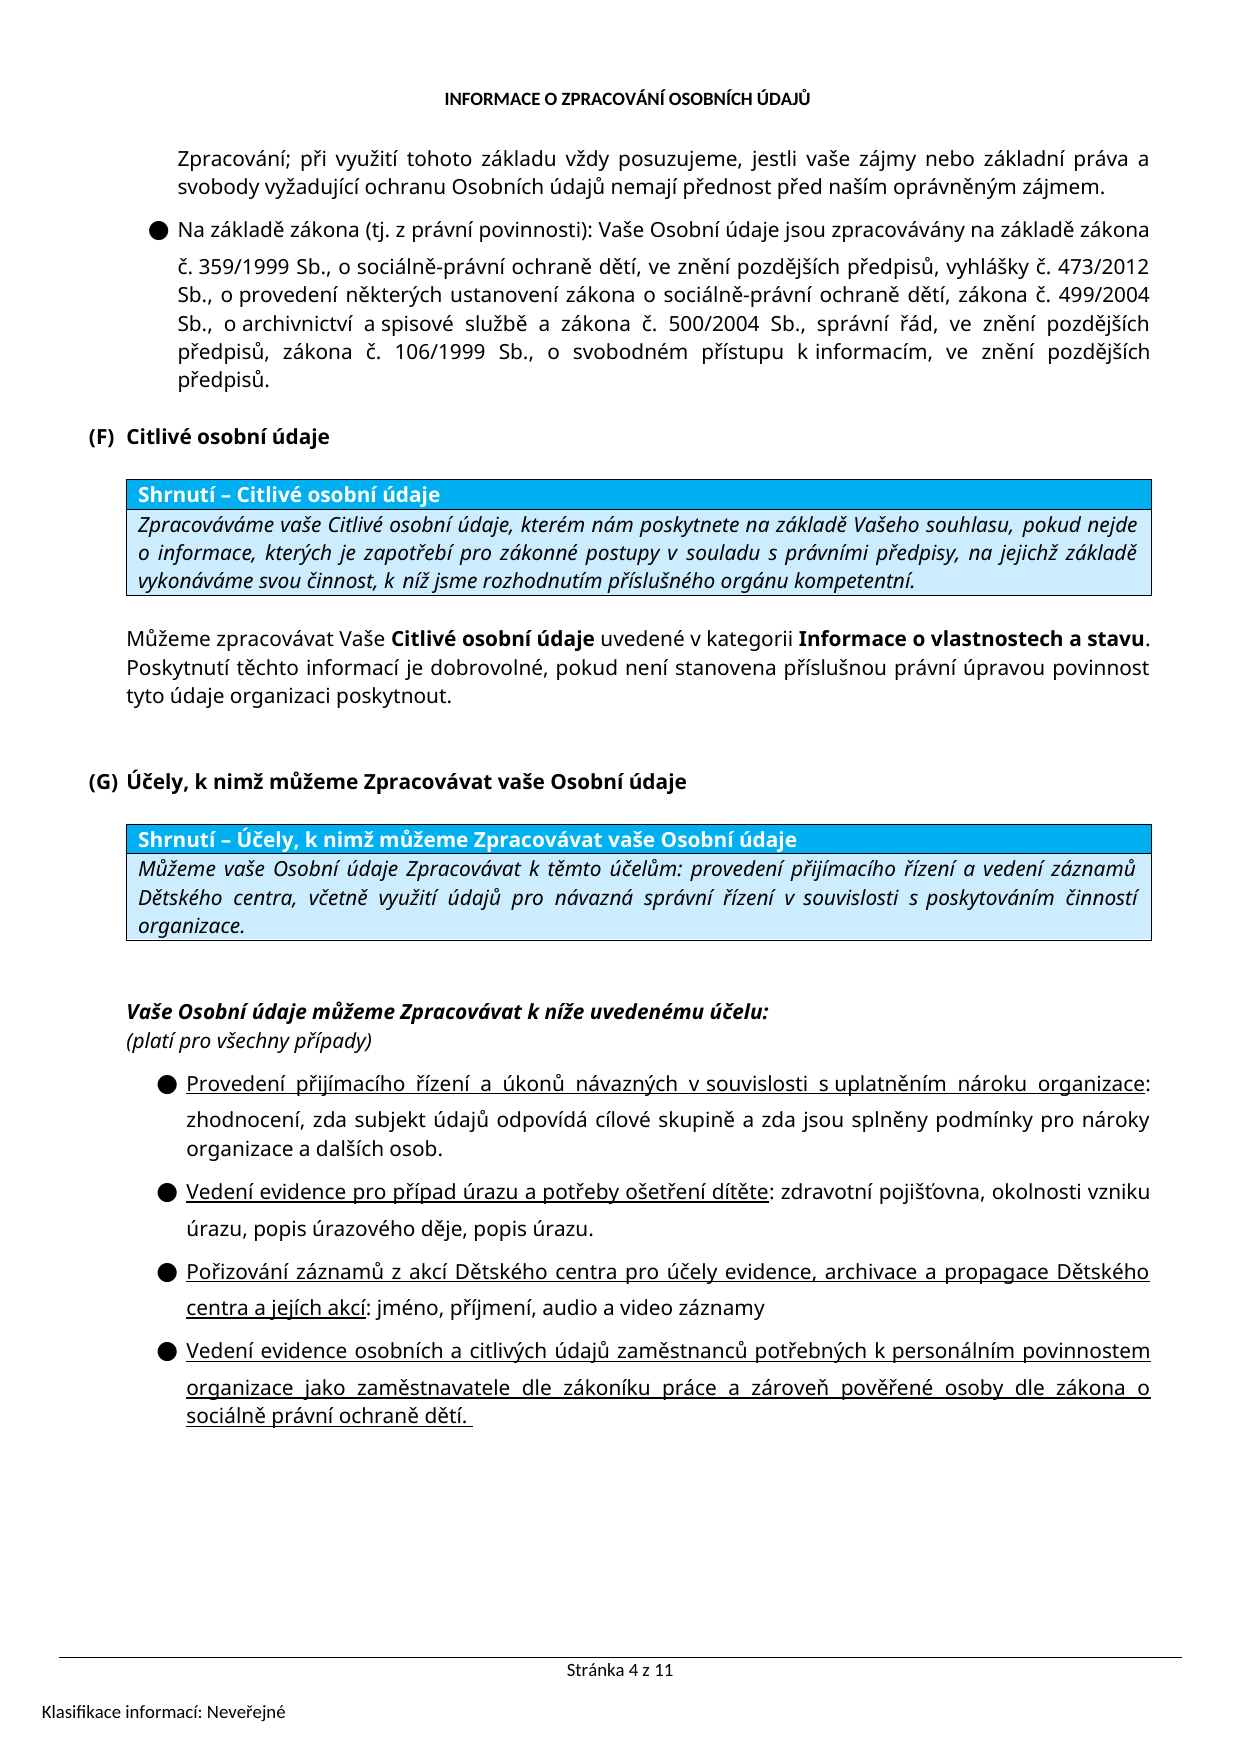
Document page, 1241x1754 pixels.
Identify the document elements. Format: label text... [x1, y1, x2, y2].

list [148, 144, 1151, 201]
list Vedení evidence osobních a citlivých údajů zaměstnanců potřebných k personálním povinnostem organizace jako zaměstnavatele dle zákoníku práce a zároveň pověřené osoby dle zákona o sociálně právní ochraně dětí. [156, 1322, 1151, 1430]
list Citlivé osobní údaje [89, 422, 1151, 451]
table_cell Zpracováváme vaše Citlivé osobní údaje, kterém nám poskytnete na základě Vašeho souhlasu, pokud nejde o informace, kterých je zapotřebí pro zákonné postupy v souladu s právními předpisy, na jejichž základě vykonáváme svou činnost, k níž jsme rozhodnutím příslušného orgánu kompetentní. [127, 510, 1151, 595]
table_cell Můžeme vaše Osobní údaje Zpracovávat k těmto účelům: provedení přijímacího řízení a vedení záznamů Dětského centra, včetně využití údajů pro návazná správní řízení v souvislosti s poskytováním činností organizace. [127, 854, 1151, 939]
list Provedení přijímacího řízení a úkonů návazných v souvislosti s uplatněním nároku organizace: zhodnocení, zda subjekt údajů odpovídá cílové skupině a zda jsou splněny podmínky pro nároky organizace a dalších osob. [156, 1054, 1151, 1162]
table_header Shrnutí – Účely, k nimž můžeme Zpracovávat vaše Osobní údaje [127, 825, 1151, 853]
table_header Shrnutí – Citlivé osobní údaje [127, 480, 1151, 509]
list Účely, k nimž můžeme Zpracovávat vaše Osobní údaje [89, 767, 1151, 795]
list Vedení evidence pro případ úrazu a potřeby ošetření dítěte: zdravotní pojišťovna, okolnosti vzniku úrazu, popis úrazového děje, popis úrazu. [156, 1162, 1151, 1242]
text Vaše Osobní údaje můžeme Zpracovávat k níže uvedenému účelu: [126, 997, 1151, 1026]
list Pořizování záznamů z akcí Dětského centra pro účely evidence, archivace a propagace Dětského centra a jejích akcí: jméno, příjmení, audio a video záznamy [156, 1242, 1151, 1322]
text Můžeme zpracovávat Vaše Citlivé osobní údaje uvedené v kategorii Informace o vlastnostech a stavu. Poskytnutí těchto informací je dobrovolné, pokud není stanovena příslušnou právní úpravou povinnost tyto údaje organizaci poskytnout. [126, 624, 1151, 710]
text (platí pro všechny případy) [126, 1026, 1151, 1054]
list Na základě zákona (tj. z právní povinnosti): Vaše Osobní údaje jsou zpracovávány na základě zákona č. 359/1999 Sb., o sociálně-právní ochraně dětí, ve znění pozdějších předpisů, vyhlášky č. 473/2012 Sb., o provedení některých ustanovení zákona o sociálně-právní ochraně dětí, zákona č. 499/2004 Sb., o archivnictví a spisové službě a zákona č. 500/2004 Sb., správní řád, ve znění pozdějších předpisů, zákona č. 106/1999 Sb., o svobodném přístupu k informacím, ve znění pozdějších předpisů. [148, 201, 1151, 394]
